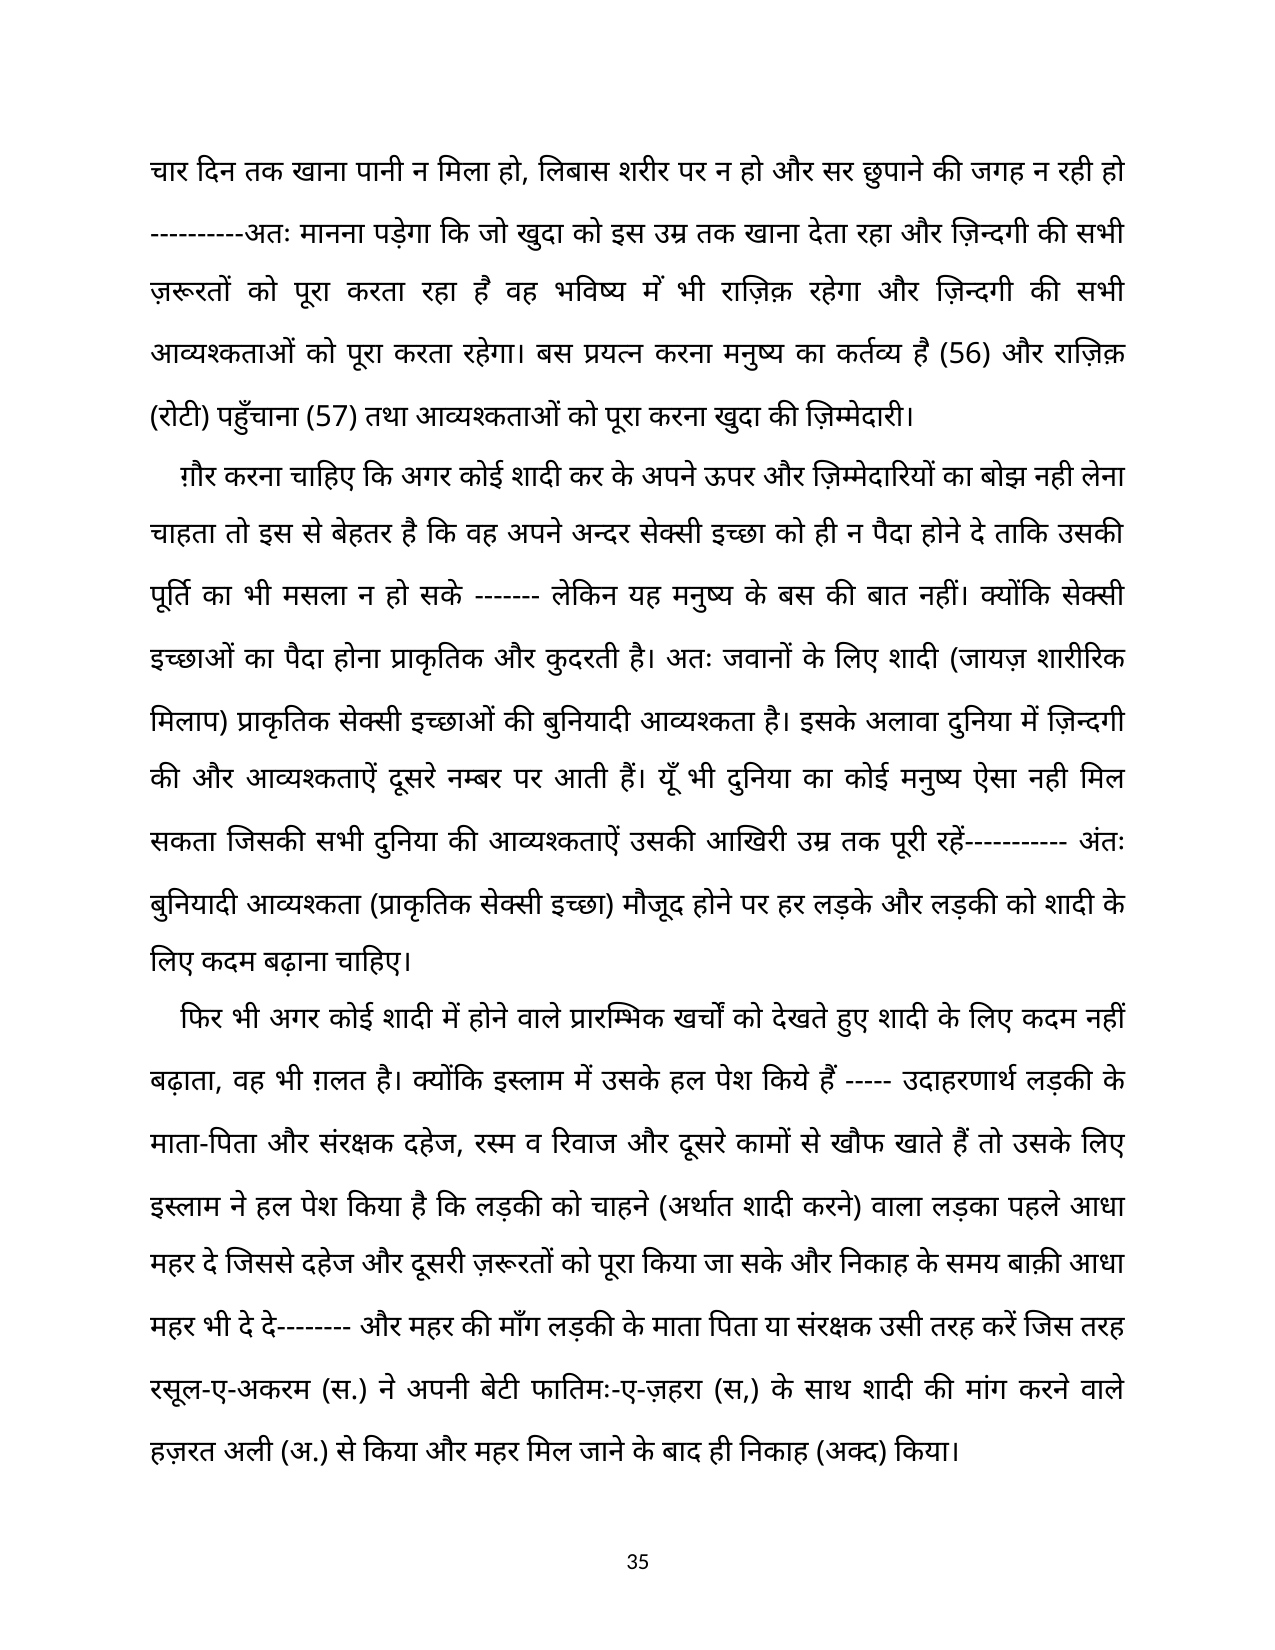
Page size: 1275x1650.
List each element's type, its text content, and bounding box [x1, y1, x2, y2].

text फिर भी अगर कोई शादी में होने वाले प्रारम्भिक खर्चों को देखते हुए शादी के लिए कदम नहीं बढ़ाता, वह भी ग़लत है। क्योंकि इस्लाम में उसके हल पेश किये हैं ----- उदाहरणार्थ लड़की के माता-पिता और संरक्षक दहेज, रस्म व रिवाज और दूसरे कामों से खौफ खाते हैं तो उसके लिए इस्लाम ने हल पेश किया है कि लड़की को चाहने (अर्थात शादी करने) वाला लड़का पहले आधा महर दे जिससे दहेज और दूसरी ज़रूरतों को पूरा किया जा सके और निकाह के समय बाक़ी आधा महर भी दे दे-------- और महर की माँग लड़की के माता पिता या संरक्षक उसी तरह करें जिस तरह रसूल-ए-अकरम (स.) ने अपनी बेटी फातिमः-ए-ज़हरा (स,) के साथ शादी की मांग करने वाले हज़रत अली (अ.) से किया और महर मिल जाने के बाद ही निकाह (अक्द) किया। [150, 1002, 1125, 1474]
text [150, 150, 1125, 438]
text ग़ौर करना चाहिए कि अगर कोई शादी कर के अपने ऊपर और ज़िम्मेदारियों का बोझ नही लेना चाहता तो इस से बेहतर है कि वह अपने अन्दर सेक्सी इच्छा को ही न पैदा होने दे ताकि उसकी पूर्ति का भी मसला न हो सके ------- लेकिन यह मनुष्य के बस की बात नहीं। क्योंकि सेक्सी इच्छाओं का पैदा होना प्राकृतिक और कुदरती है। अतः जवानों के लिए शादी (जायज़ शारीरिक मिलाप) प्राकृतिक सेक्सी इच्छाओं की बुनियादी आव्यश्कता है। इसके अलावा दुनिया में ज़िन्दगी की और आव्यश्कताऐं दूसरे नम्बर पर आती हैं। यूँ भी दुनिया का कोई मनुष्य ऐसा नही मिल सकता जिसकी सभी दुनिया की आव्यश्कताऐं उसकी आखिरी उम्र तक पूरी रहें----------- अंतः बुनियादी आव्यश्कता (प्राकृतिक सेक्सी इच्छा) मौजूद होने पर हर लड़के और लड़की को शादी के लिए कदम बढ़ाना चाहिए। [150, 460, 1125, 983]
